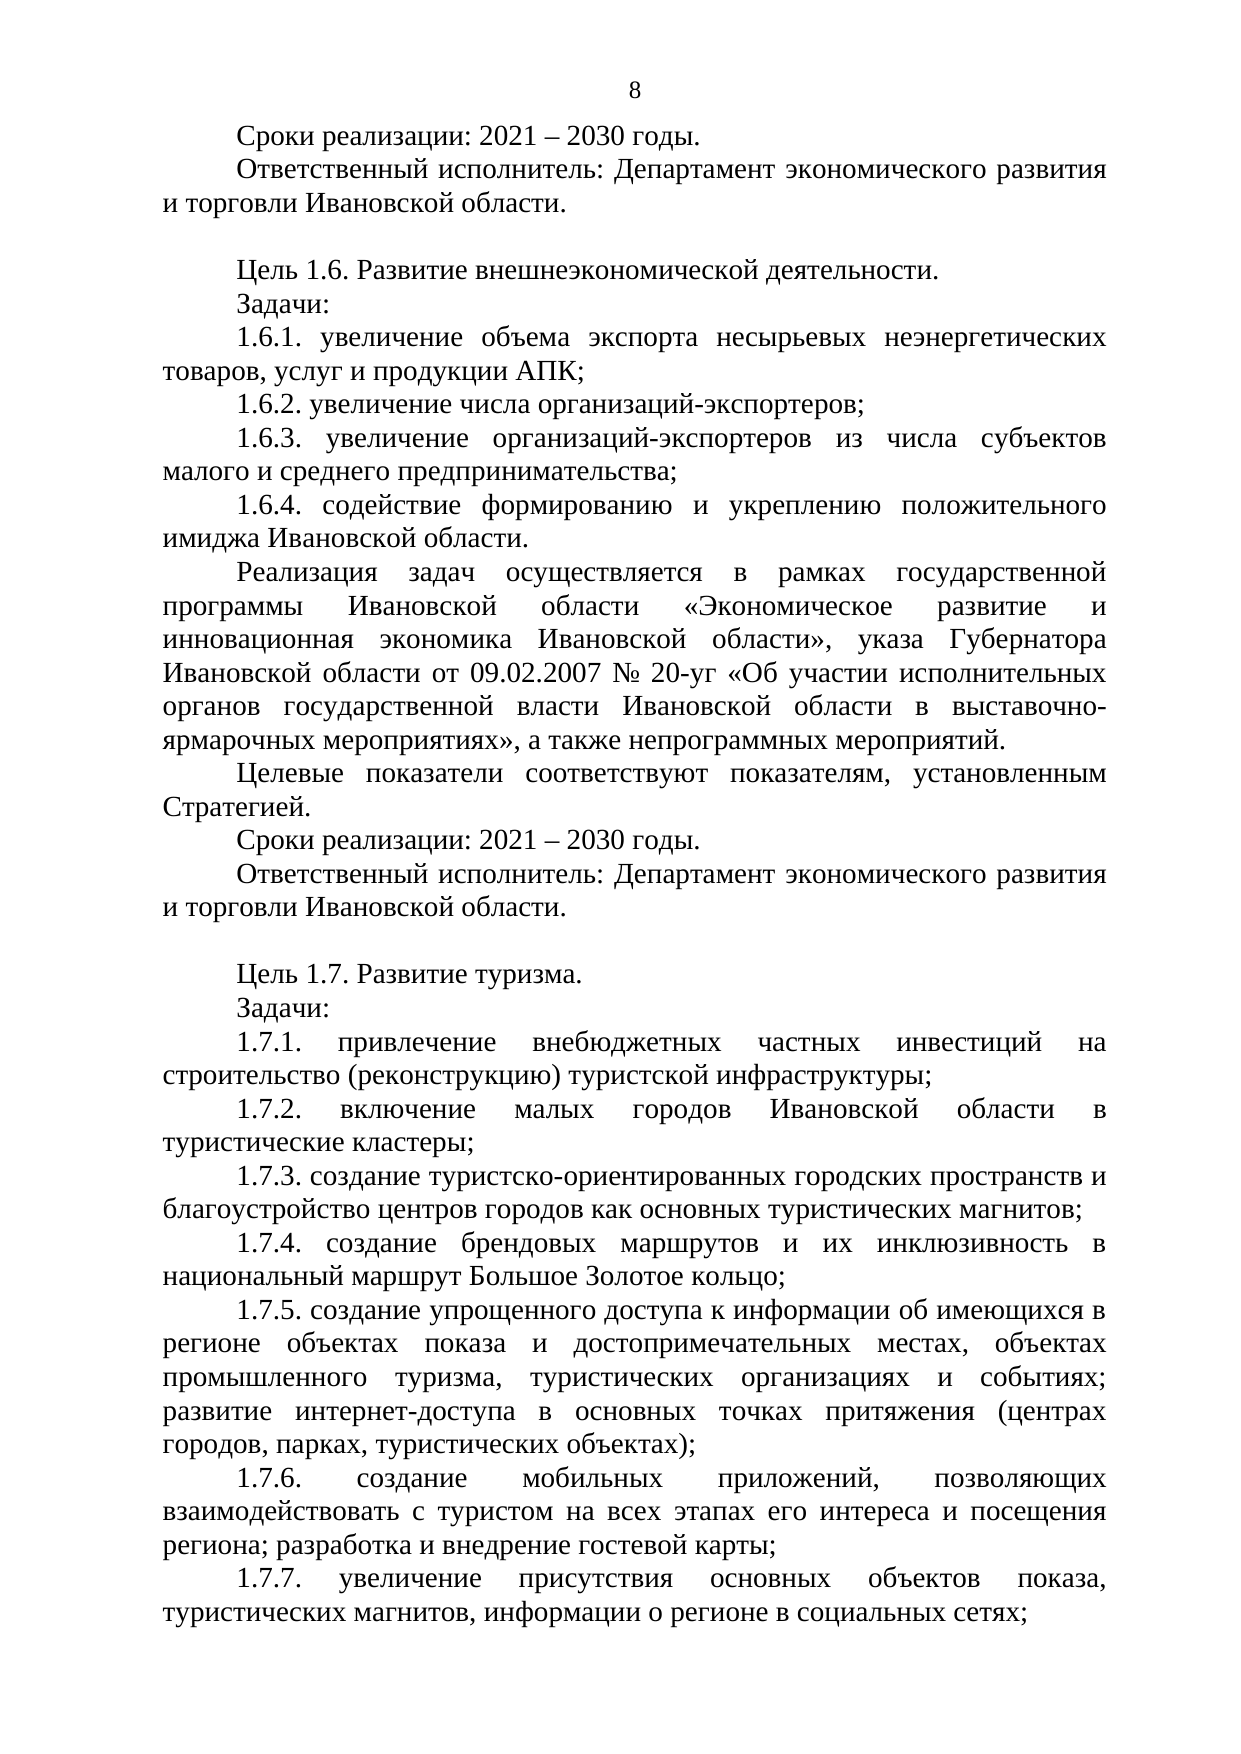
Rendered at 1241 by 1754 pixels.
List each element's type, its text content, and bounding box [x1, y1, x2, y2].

text 1.7.2. включение малых городов Ивановской области в туристические кластеры; [162, 1091, 1107, 1158]
text Сроки реализации: 2021 – 2030 годы. [162, 118, 1107, 152]
text Сроки реализации: 2021 – 2030 годы. [162, 822, 1107, 856]
text Ответственный исполнитель: Департамент экономического развития и торговли Ивановской области. [162, 152, 1107, 219]
text Цель 1.7. Развитие туризма. [162, 957, 1107, 990]
text Ответственный исполнитель: Департамент экономического развития и торговли Ивановской области. [162, 856, 1107, 923]
text 1.6.4. содействие формированию и укреплению положительного имиджа Ивановской области. [162, 487, 1107, 554]
text 1.6.2. увеличение числа организаций-экспортеров; [162, 386, 1107, 420]
text Реализация задач осуществляется в рамках государственной программы Ивановской области «Экономическое развитие и инновационная экономика Ивановской области», указа Губернатора Ивановской области от 09.02.2007 № 20-уг «Об участии исполнительных органов государственной власти Ивановской области в выставочно-ярмарочных мероприятиях», а также непрограммных мероприятий. [162, 554, 1107, 755]
text 1.7.5. создание упрощенного доступа к информации об имеющихся в регионе объектах показа и достопримечательных местах, объектах промышленного туризма, туристических организациях и событиях; развитие интернет-доступа в основных точках притяжения (центрах городов, парках, туристических объектах); [162, 1292, 1107, 1460]
text 1.7.6. создание мобильных приложений, позволяющих взаимодействовать с туристом на всех этапах его интереса и посещения региона; разработка и внедрение гостевой карты; [162, 1460, 1107, 1560]
text 1.7.7. увеличение присутствия основных объектов показа, туристических магнитов, информации о регионе в социальных сетях; [162, 1560, 1107, 1627]
text Задачи: [162, 286, 1107, 319]
text 1.7.1. привлечение внебюджетных частных инвестиций на строительство (реконструкцию) туристской инфраструктуры; [162, 1024, 1107, 1091]
text Целевые показатели соответствуют показателям, установленным Стратегией. [162, 755, 1107, 822]
text Цель 1.6. Развитие внешнеэкономической деятельности. [162, 252, 1107, 286]
text 1.6.1. увеличение объема экспорта несырьевых неэнергетических товаров, услуг и продукции АПК; [162, 319, 1107, 386]
text 1.7.4. создание брендовых маршрутов и их инклюзивность в национальный маршрут Большое Золотое кольцо; [162, 1225, 1107, 1292]
text Задачи: [162, 990, 1107, 1024]
text 1.6.3. увеличение организаций-экспортеров из числа субъектов малого и среднего предпринимательства; [162, 420, 1107, 487]
text 1.7.3. создание туристско-ориентированных городских пространств и благоустройство центров городов как основных туристических магнитов; [162, 1158, 1107, 1225]
